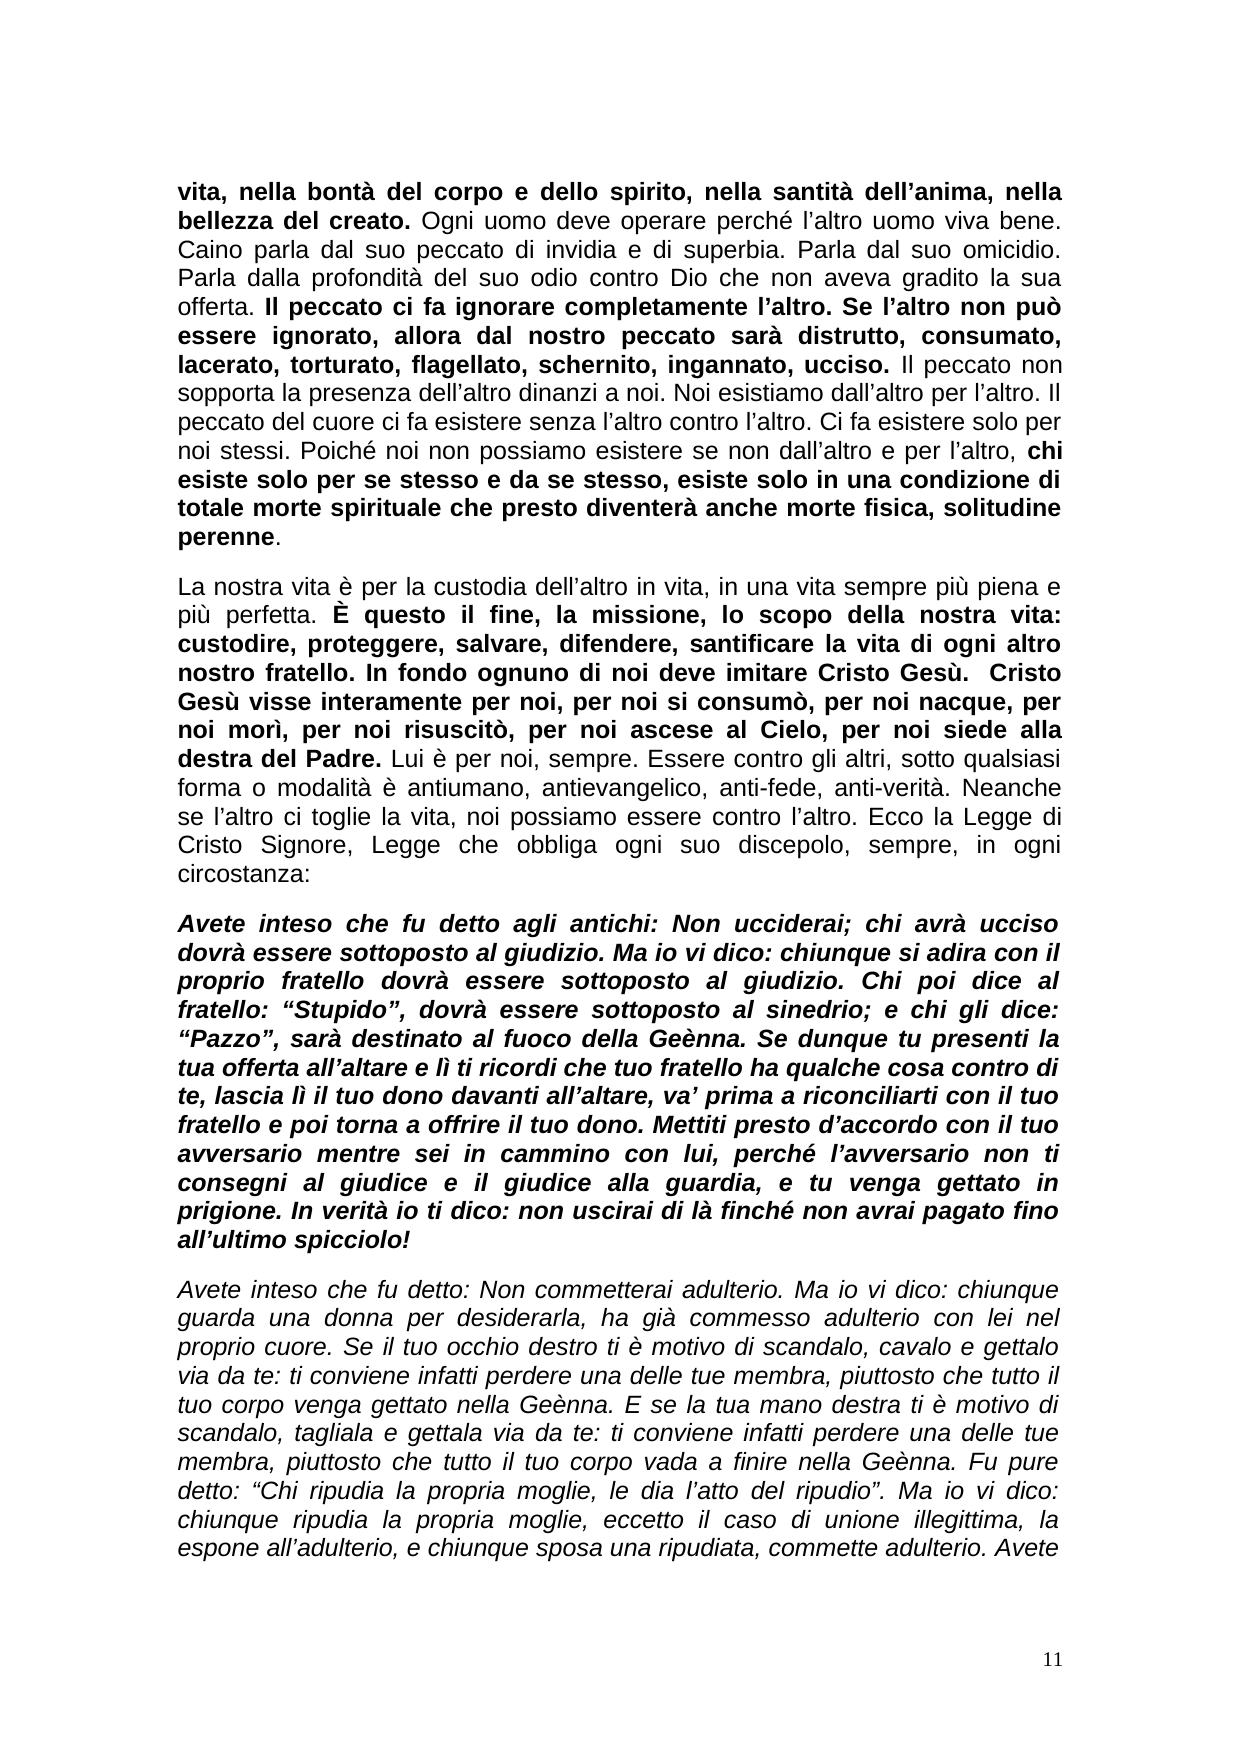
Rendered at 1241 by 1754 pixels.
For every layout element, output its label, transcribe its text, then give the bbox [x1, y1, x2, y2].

text Avete inteso che fu detto agli antichi: Non ucciderai; chi avrà ucciso dovrà essere sottoposto al giudizio. Ma io vi dico: chiunque si adira con il proprio fratello dovrà essere sottoposto al giudizio. Chi poi dice al fratello: “Stupido”, dovrà essere sottoposto al sinedrio; e chi gli dice: “Pazzo”, sarà destinato al fuoco della Geènna. Se dunque tu presenti la tua offerta all’altare e lì ti ricordi che tuo fratello ha qualche cosa contro di te, lascia lì il tuo dono davanti all’altare, va’ prima a riconciliarti con il tuo fratello e poi torna a offrire il tuo dono. Mettiti presto d’accordo con il tuo avversario mentre sei in cammino con lui, perché l’avversario non ti consegni al giudice e il giudice alla guardia, e tu venga gettato in prigione. In verità io ti dico: non uscirai di là finché non avrai pagato fino all’ultimo spicciolo! [177, 909, 1063, 1254]
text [177, 1275, 1063, 1562]
text La nostra vita è per la custodia dell’altro in vita, in una vita sempre più piena e più perfetta. È questo il fine, la missione, lo scopo della nostra vita: custodire, proteggere, salvare, difendere, santificare la vita di ogni altro nostro fratello. In fondo ognuno di noi deve imitare Cristo Gesù. Cristo Gesù visse interamente per noi, per noi si consumò, per noi nacque, per noi morì, per noi risuscitò, per noi ascese al Cielo, per noi siede alla destra del Padre. Lui è per noi, sempre. Essere contro gli altri, sotto qualsiasi forma o modalità è antiumano, antievangelico, anti-fede, anti-verità. Neanche se l’altro ci toglie la vita, noi possiamo essere contro l’altro. Ecco la Legge di Cristo Signore, Legge che obbliga ogni suo discepolo, sempre, in ogni circostanza: [177, 572, 1063, 888]
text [177, 177, 1063, 551]
